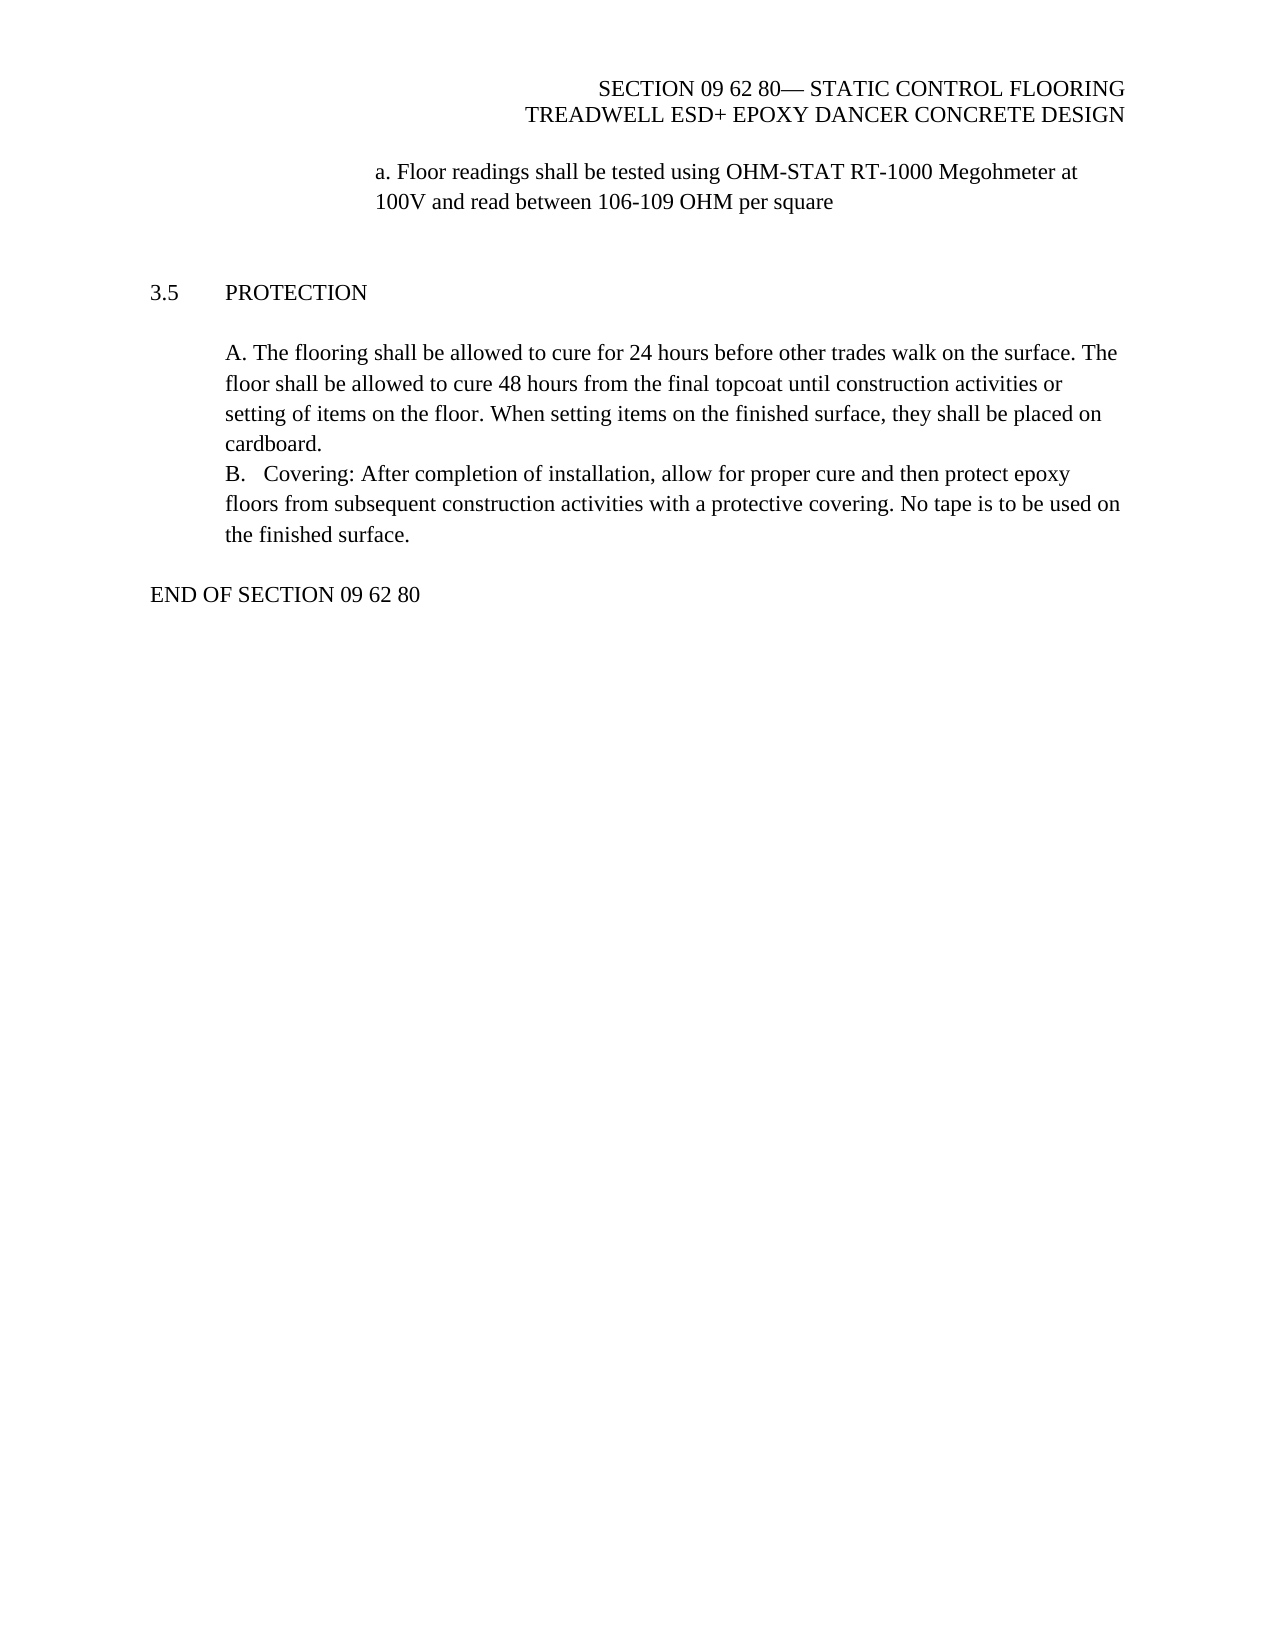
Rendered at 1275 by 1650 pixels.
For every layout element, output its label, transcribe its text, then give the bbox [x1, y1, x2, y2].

text 3.5 PROTECTION [150, 279, 1125, 305]
text A. The flooring shall be allowed to cure for 24 hours before other trades walk on the surface. The floor shall be allowed to cure 48 hours from the final topcoat until construction activities or setting of items on the floor. When setting items on the finished surface, they shall be placed on cardboard. B. Covering: After completion of installation, allow for proper cure and then protect epoxy floors from subsequent construction activities with a protective covering. No tape is to be used on the finished surface. [225, 339, 1125, 547]
text a. Floor readings shall be tested using OHM-STAT RT-1000 Megohmeter at 100V and read between 106-109 OHM per square [375, 158, 1125, 215]
text END OF SECTION 09 62 80 [150, 581, 1125, 607]
